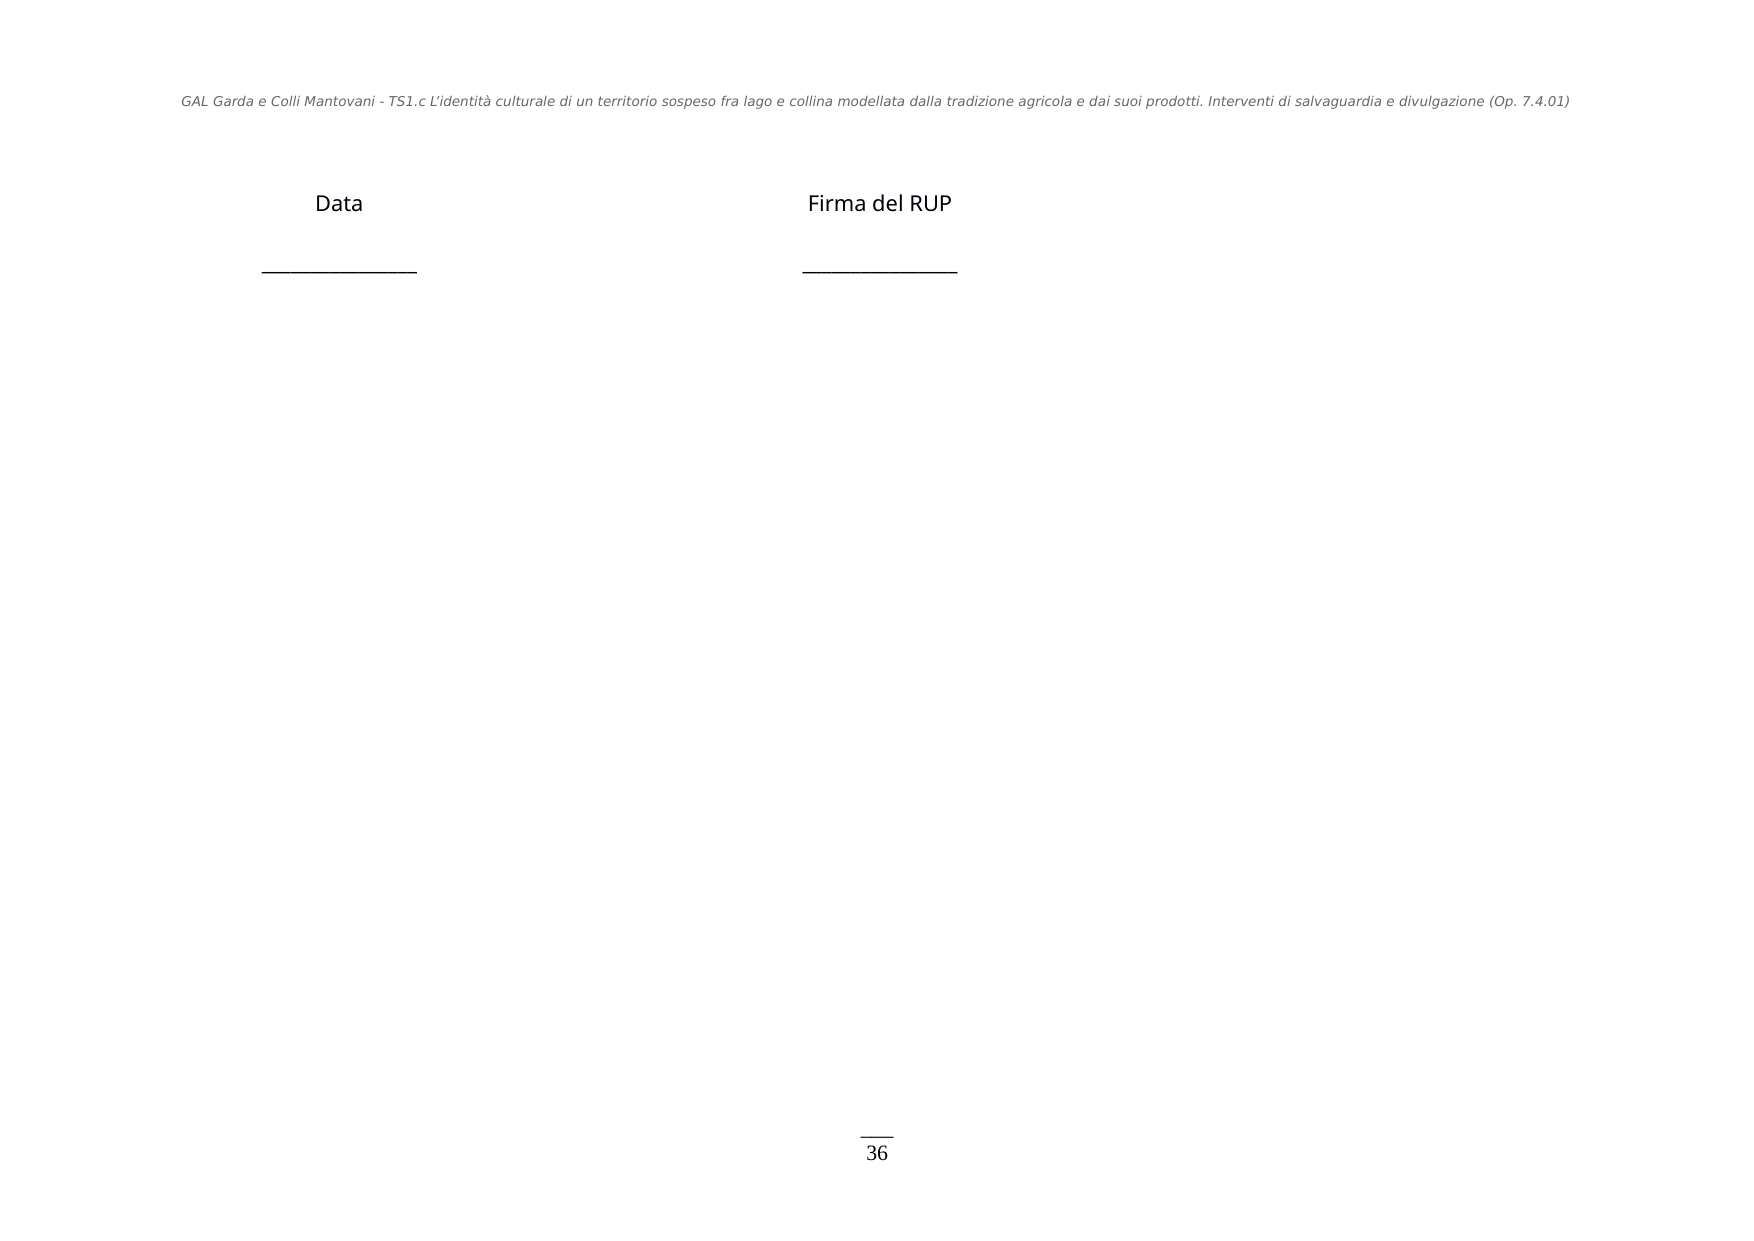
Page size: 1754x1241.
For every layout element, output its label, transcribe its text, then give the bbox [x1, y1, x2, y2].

table_header Firma del RUP ________________ [560, 182, 1199, 283]
table_header Data ________________ [118, 182, 560, 283]
